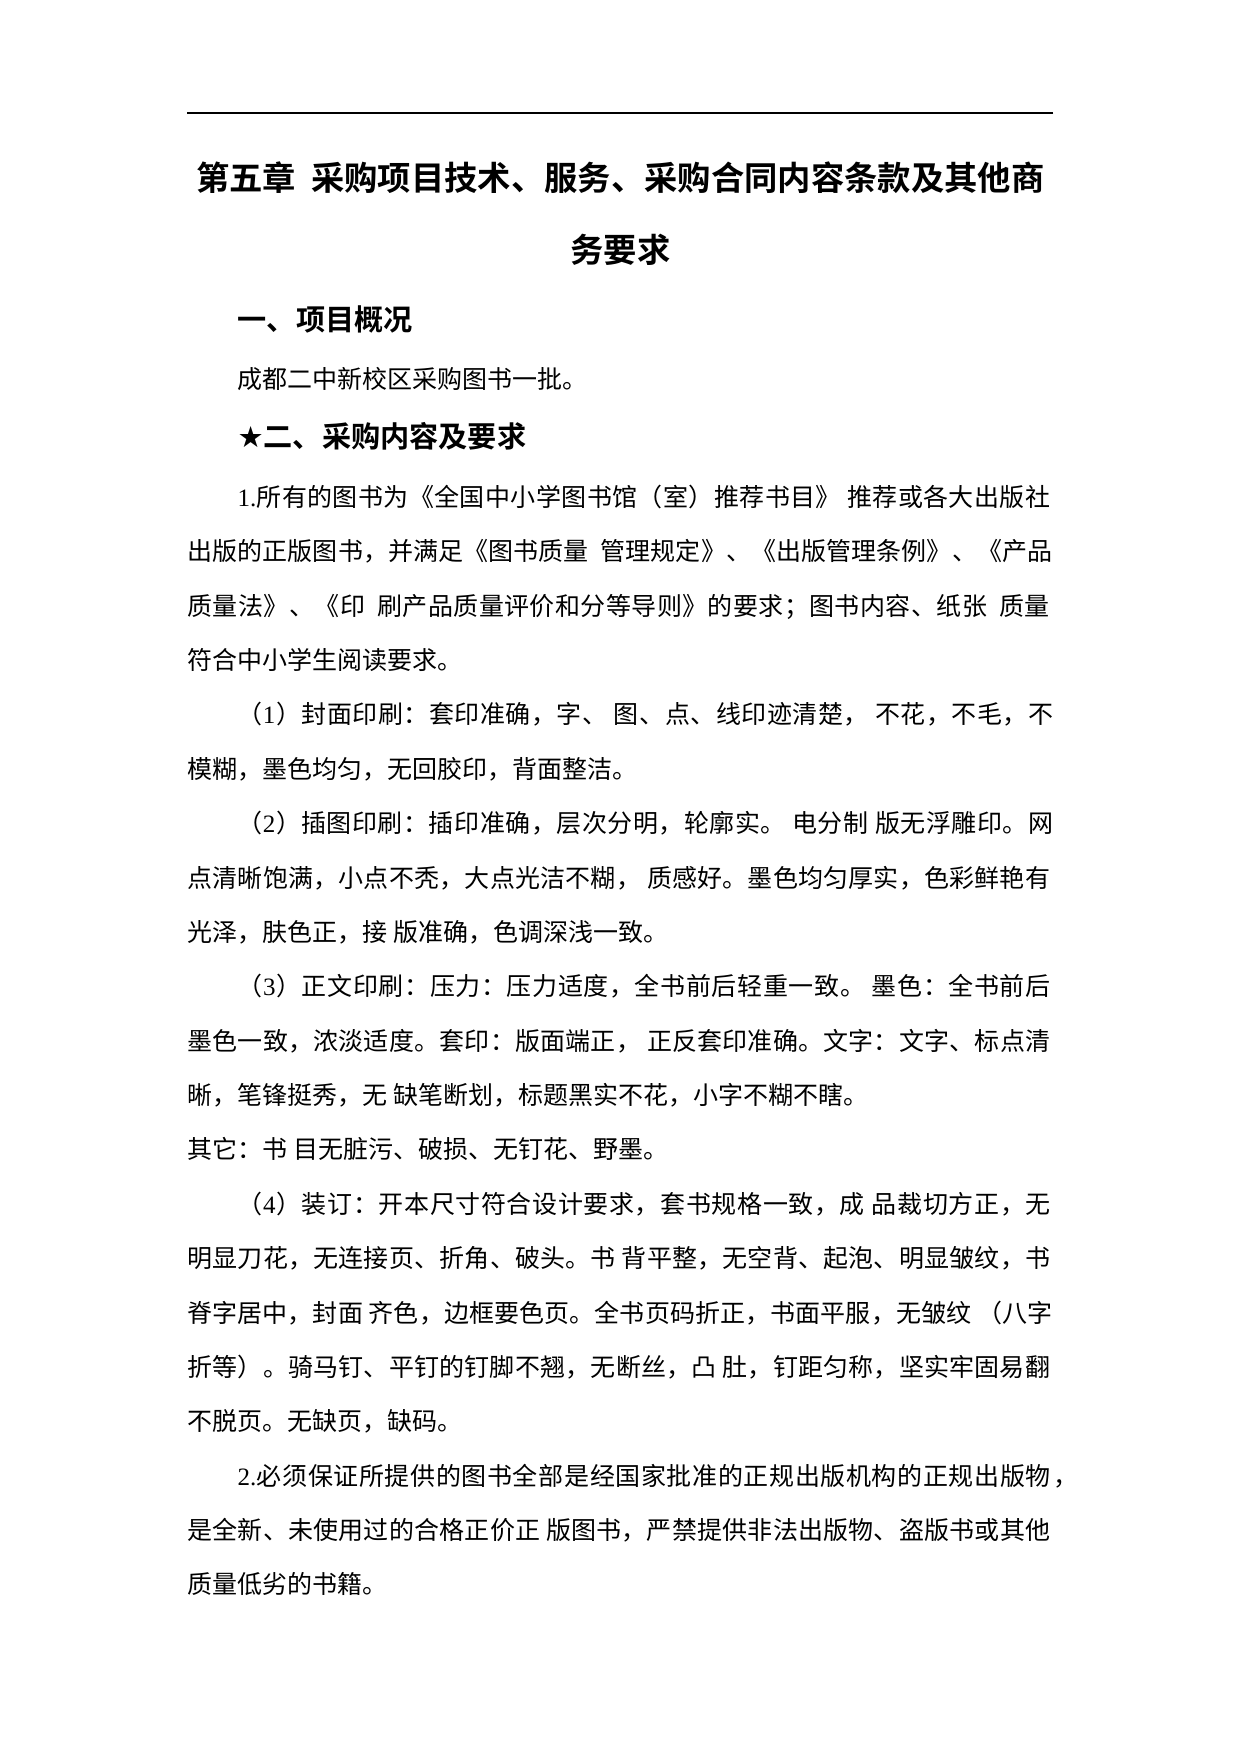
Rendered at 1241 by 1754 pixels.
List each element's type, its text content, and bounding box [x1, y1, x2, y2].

text ★二、采购内容及要求 [187, 414, 1053, 456]
title 第五章 采购项目技术、服务、采购合同内容条款及其他商务要求 [187, 151, 1053, 272]
text 其它：书 目无脏污、破损、无钉花、野墨。 [187, 1130, 1053, 1166]
text （1）封面印刷：套印准确，字、 图、点、线印迹清楚， 不花，不毛，不模糊，墨色均匀，无回胶印，背面整洁。 [187, 695, 1053, 786]
text （2）插图印刷：插印准确，层次分明，轮廓实。 电分制 版无浮雕印。网点清晰饱满，小点不秃，大点光洁不糊， 质感好。墨色均匀厚实，色彩鲜艳有光泽，肤色正，接 版准确，色调深浅一致。 [187, 804, 1053, 949]
text （4）装订：开本尺寸符合设计要求，套书规格一致，成 品裁切方正，无明显刀花，无连接页、折角、破头。书 背平整，无空背、起泡、明显皱纹，书脊字居中，封面 齐色，边框要色页。全书页码折正，书面平服，无皱纹 （八字折等）。骑马钉、平钉的钉脚不翘，无断丝，凸 肚，钉距匀称，坚实牢固易翻不脱页。无缺页，缺码。 [187, 1184, 1053, 1438]
text 1.所有的图书为《全国中小学图书馆（室）推荐书目》 推荐或各大出版社出版的正版图书，并满足《图书质量 管理规定》、《出版管理条例》、《产品质量法》、《印 刷产品质量评价和分等导则》的要求；图书内容、纸张 质量符合中小学生阅读要求。 [187, 477, 1053, 677]
text 一、项目概况 [187, 296, 1053, 338]
text （3）正文印刷：压力：压力适度，全书前后轻重一致。 墨色：全书前后墨色一致，浓淡适度。套印：版面端正， 正反套印准确。文字：文字、标点清晰，笔锋挺秀，无 缺笔断划，标题黑实不花，小字不糊不瞎。 [187, 967, 1053, 1112]
text 成都二中新校区采购图书一批。 [187, 359, 1053, 396]
list 2.必须保证所提供的图书全部是经国家批准的正规出版机构的正规出版物，是全新、未使用过的合格正价正 版图书，严禁提供非法出版物、盗版书或其他质量低劣的书籍。 [187, 1456, 1053, 1601]
